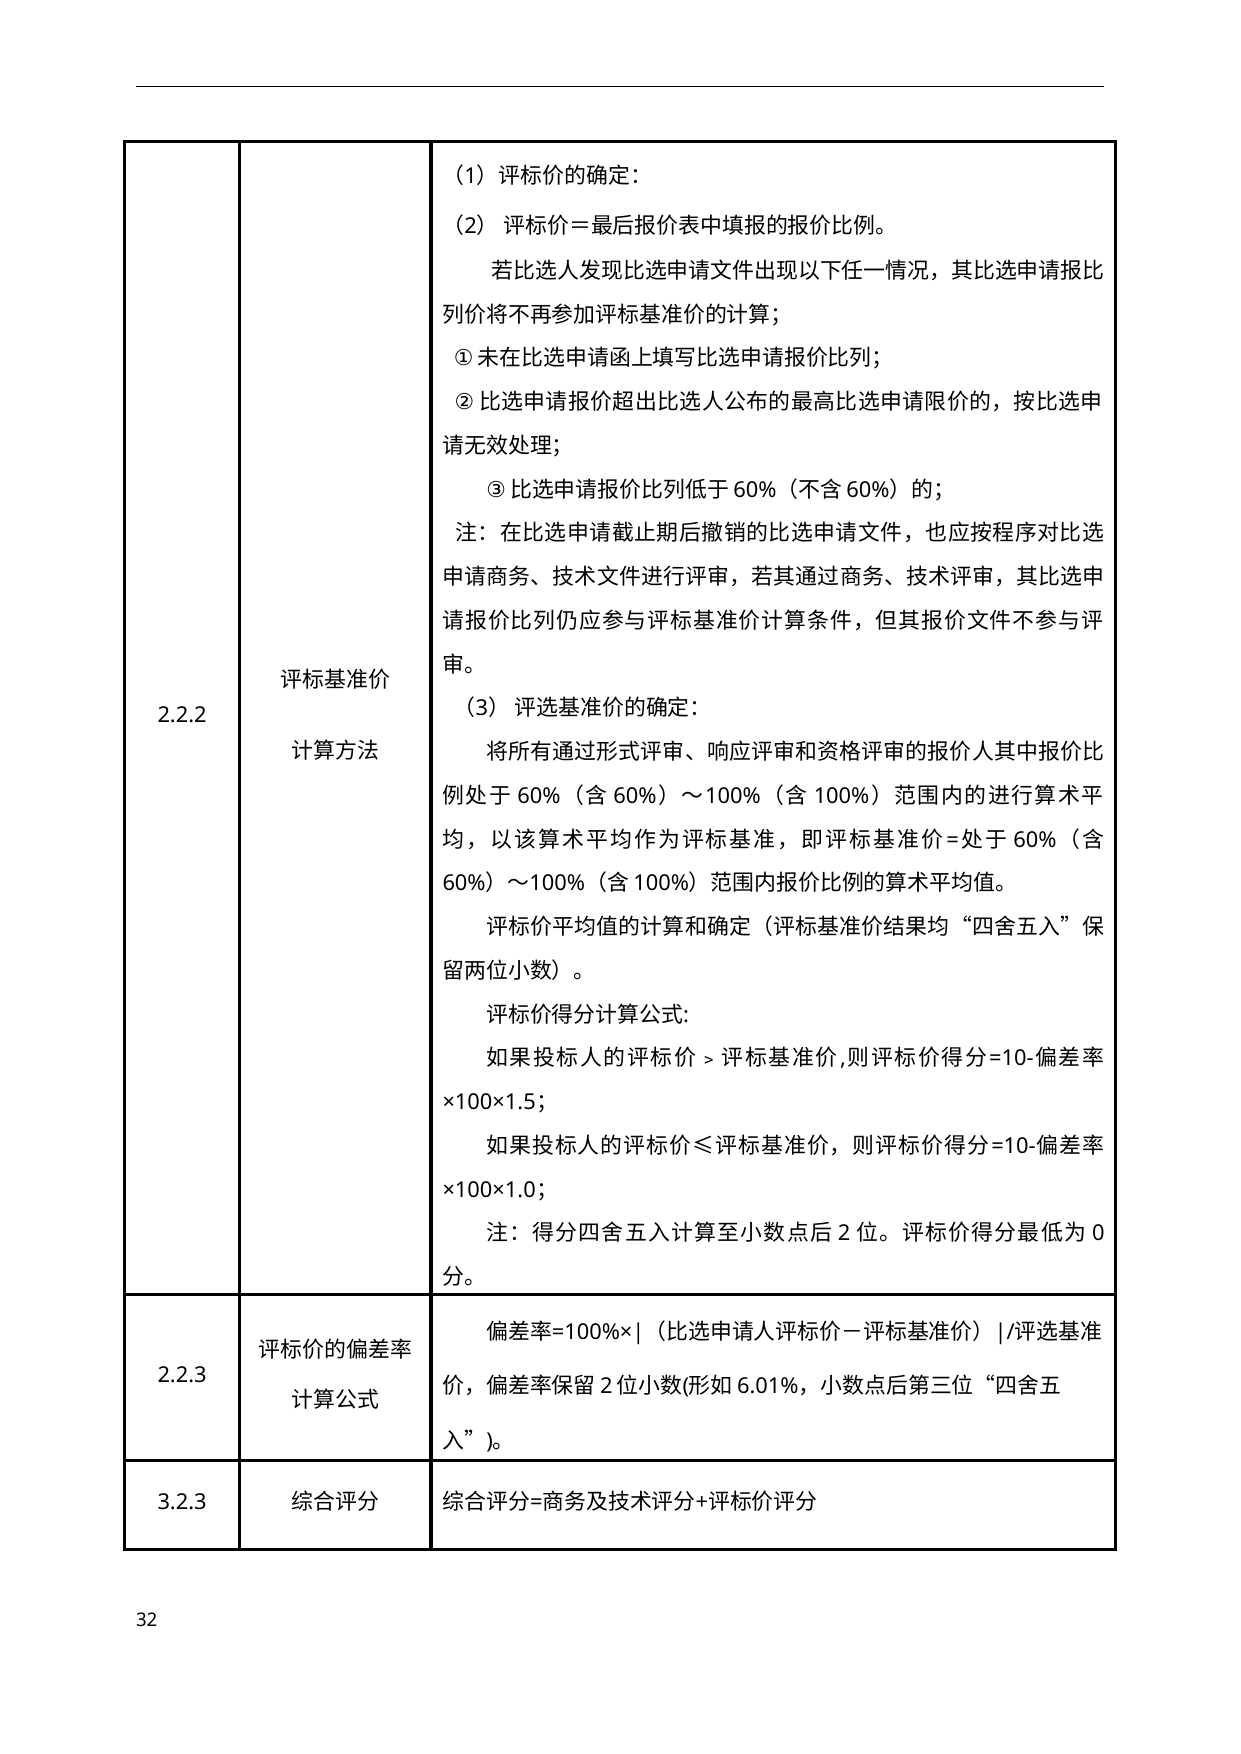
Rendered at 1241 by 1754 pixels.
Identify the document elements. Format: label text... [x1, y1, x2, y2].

table_cell 偏差率=100%×|（比选申请人评标价－评标基准价）|/评选基准价，偏差率保留2位小数(形如6.01%，小数点后第三位“四舍五入”)。 [433, 1296, 1114, 1459]
table_cell 评标价的偏差率计算公式 [241, 1296, 429, 1459]
table_cell 评标基准价 计算方法 [241, 143, 429, 1293]
table_cell 2.2.3 [126, 1296, 238, 1459]
table_cell 综合评分=商务及技术评分+评标价评分 [433, 1462, 1114, 1548]
table_cell 2.2.2 [126, 143, 238, 1293]
table_cell 3.2.3 [126, 1462, 238, 1548]
table_cell 综合评分 [241, 1462, 429, 1548]
table_cell （1）评标价的确定： （2） 评标价＝最后报价表中填报的报价比例。 若比选人发现比选申请文件出现以下任一情况，其比选申请报比列价将不再参加评标基准价的计算； ①未在比选申请函上填写比选申请报价比列； ②比选申请报价超出比选人公布的最高比选申请限价的，按比选申请无效处理； ③比选申请报价比列低于60%（不含60%）的； 注：在比选申请截止期后撤销的比选申请文件，也应按程序对比选申请商务、技术文件进行评审，若其通过商务、技术评审，其比选申请报价比列仍应参与评标基准价计算条件，但其报价文件不参与评审。 （3） 评选基准价的确定： 将所有通过形式评审、响应评审和资格评审的报价人其中报价比例处于60%（含60%）～100%（含100%）范围内的进行算术平均，以该算术平均作为评标基准，即评标基准价=处于60%（含60%）～100%（含100%）范围内报价比例的算术平均值。 评标价平均值的计算和确定（评标基准价结果均“四舍五入”保留两位小数）。 评标价得分计算公式: 如果投标人的评标价﹥评标基准价,则评标价得分=10-偏差率×100×1.5； 如果投标人的评标价≤评标基准价，则评标价得分=10-偏差率×100×1.0； 注：得分四舍五入计算至小数点后2位。评标价得分最低为0分。 [433, 143, 1114, 1293]
